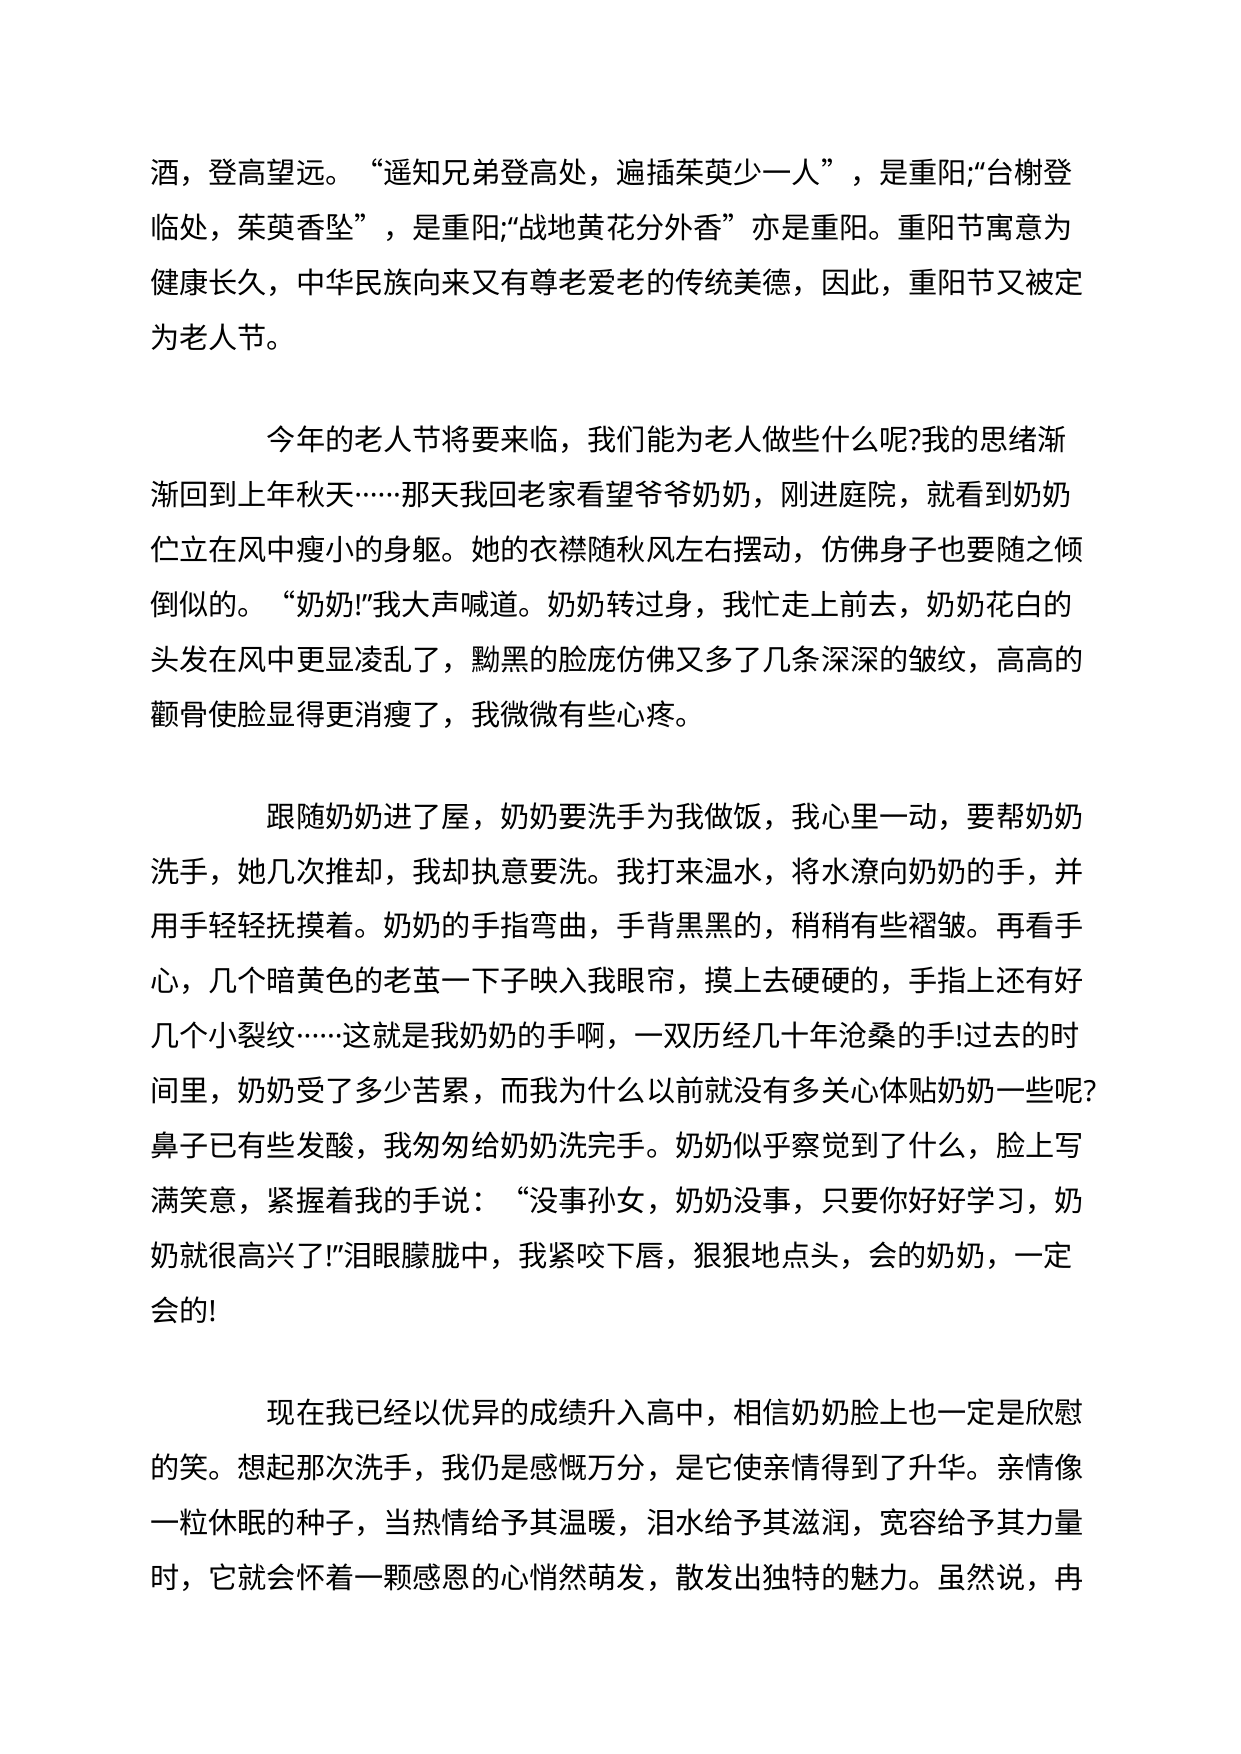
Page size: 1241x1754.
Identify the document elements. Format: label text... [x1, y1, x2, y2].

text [150, 1389, 1090, 1597]
text 今年的老人节将要来临，我们能为老人做些什么呢?我的思绪渐渐回到上年秋天······那天我回老家看望爷爷奶奶，刚进庭院，就看到奶奶伫立在风中瘦小的身躯。她的衣襟随秋风左右摆动，仿佛身子也要随之倾倒似的。“奶奶!”我大声喊道。奶奶转过身，我忙走上前去，奶奶花白的头发在风中更显凌乱了，黝黑的脸庞仿佛又多了几条深深的皱纹，高高的颧骨使脸显得更消瘦了，我微微有些心疼。 [150, 417, 1090, 734]
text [150, 150, 1090, 357]
text 跟随奶奶进了屋，奶奶要洗手为我做饭，我心里一动，要帮奶奶洗手，她几次推却，我却执意要洗。我打来温水，将水潦向奶奶的手，并用手轻轻抚摸着。奶奶的手指弯曲，手背黒黑的，稍稍有些褶皱。再看手心，几个暗黄色的老茧一下子映入我眼帘，摸上去硬硬的，手指上还有好几个小裂纹······这就是我奶奶的手啊，一双历经几十年沧桑的手!过去的时间里，奶奶受了多少苦累，而我为什么以前就没有多关心体贴奶奶一些呢?鼻子已有些发酸，我匆匆给奶奶洗完手。奶奶似乎察觉到了什么，脸上写满笑意，紧握着我的手说：“没事孙女，奶奶没事，只要你好好学习，奶奶就很高兴了!”泪眼朦胧中，我紧咬下唇，狠狠地点头，会的奶奶，一定会的! [150, 793, 1090, 1330]
